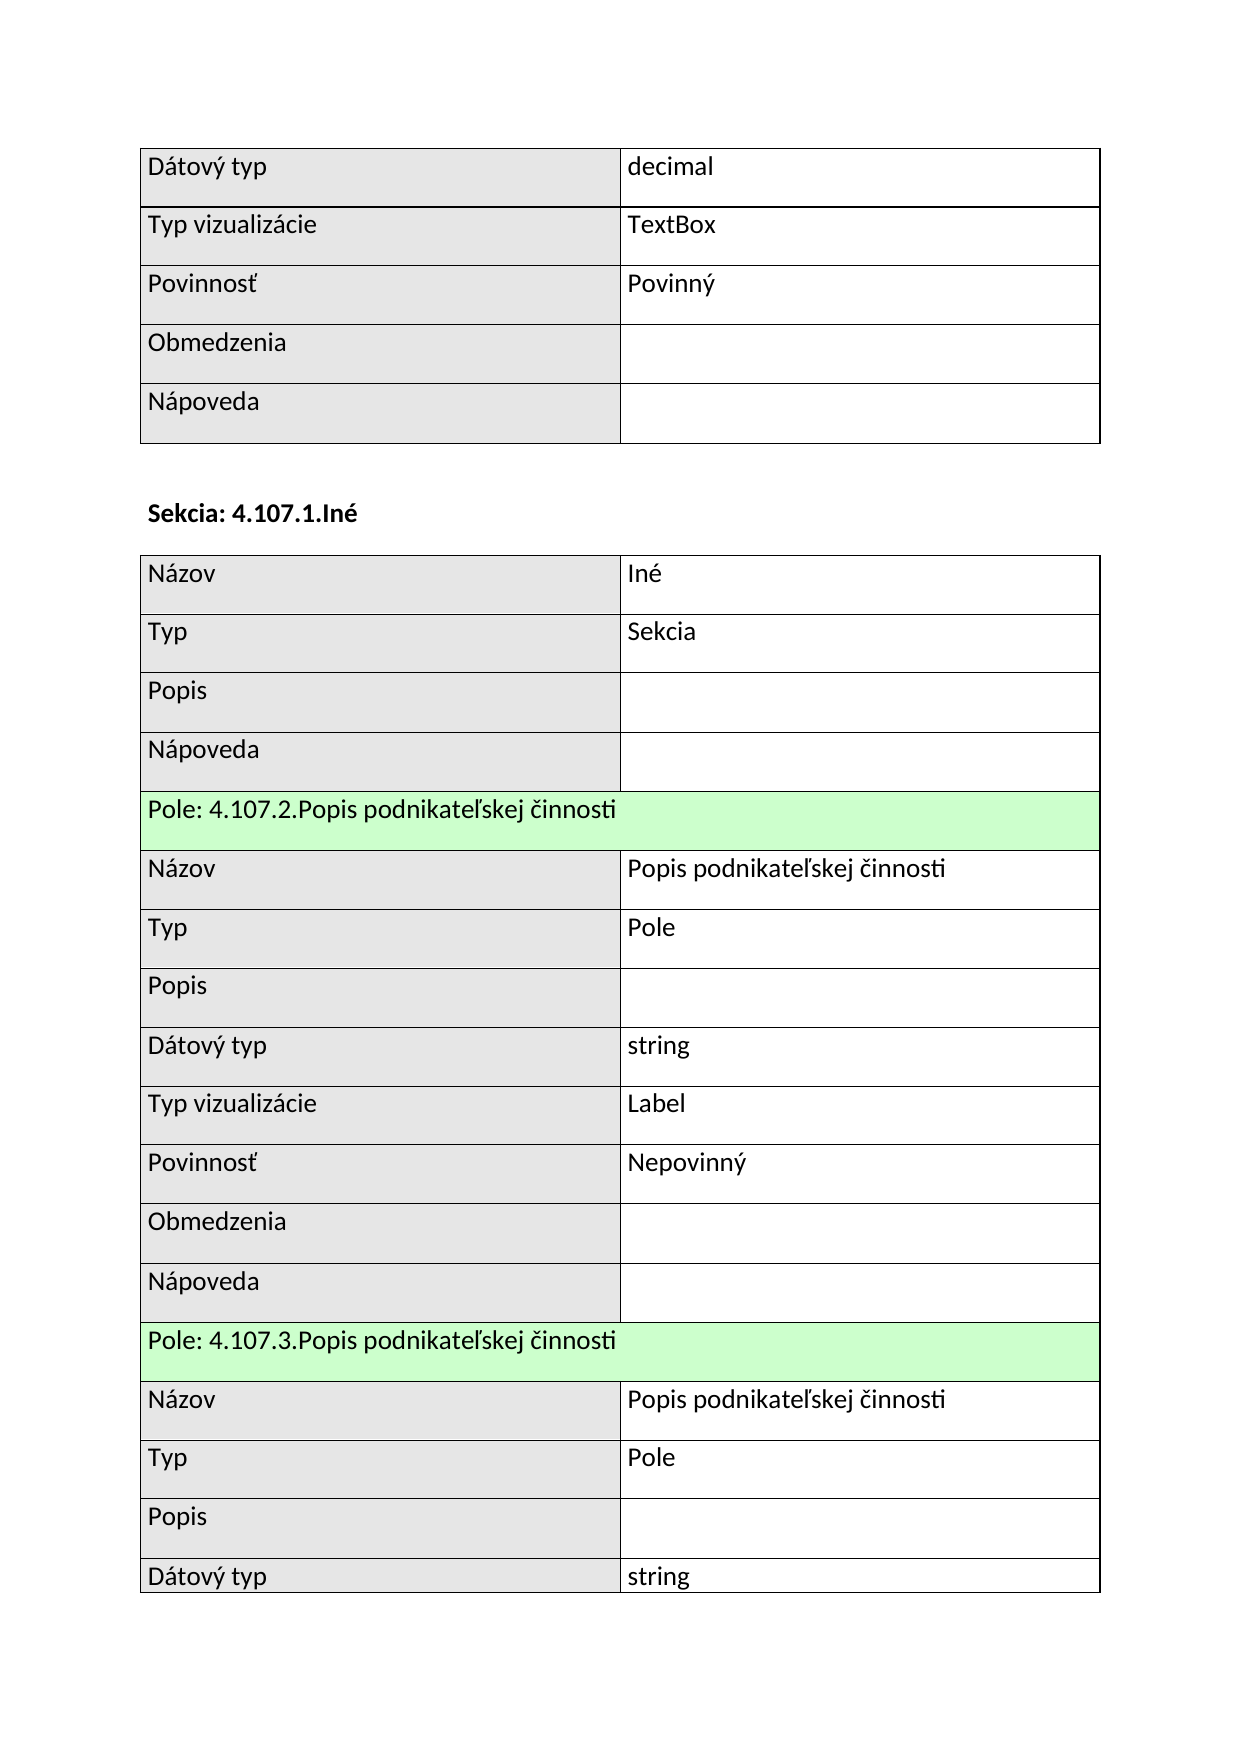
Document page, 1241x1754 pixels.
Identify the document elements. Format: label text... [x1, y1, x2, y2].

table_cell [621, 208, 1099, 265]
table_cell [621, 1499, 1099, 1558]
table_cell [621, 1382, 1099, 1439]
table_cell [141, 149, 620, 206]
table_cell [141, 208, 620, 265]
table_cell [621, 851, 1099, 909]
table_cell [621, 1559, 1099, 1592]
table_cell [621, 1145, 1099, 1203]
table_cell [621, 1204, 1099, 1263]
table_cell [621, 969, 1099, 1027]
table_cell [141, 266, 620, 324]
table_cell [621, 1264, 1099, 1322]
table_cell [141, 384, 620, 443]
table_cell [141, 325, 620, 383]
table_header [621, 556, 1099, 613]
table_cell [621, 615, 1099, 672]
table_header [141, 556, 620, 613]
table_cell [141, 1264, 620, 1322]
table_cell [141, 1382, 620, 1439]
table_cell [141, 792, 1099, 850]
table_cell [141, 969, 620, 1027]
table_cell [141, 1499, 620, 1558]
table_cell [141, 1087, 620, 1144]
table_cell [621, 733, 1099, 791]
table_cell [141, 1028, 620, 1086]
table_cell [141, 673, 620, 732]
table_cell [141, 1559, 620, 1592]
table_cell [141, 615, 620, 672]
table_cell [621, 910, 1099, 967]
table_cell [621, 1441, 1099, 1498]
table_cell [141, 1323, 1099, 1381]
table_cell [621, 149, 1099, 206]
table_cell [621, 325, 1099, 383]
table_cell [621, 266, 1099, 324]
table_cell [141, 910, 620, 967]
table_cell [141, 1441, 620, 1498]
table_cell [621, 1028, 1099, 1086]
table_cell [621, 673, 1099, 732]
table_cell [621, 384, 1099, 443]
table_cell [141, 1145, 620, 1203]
text Sekcia: 4.107.1.Iné [148, 496, 1093, 529]
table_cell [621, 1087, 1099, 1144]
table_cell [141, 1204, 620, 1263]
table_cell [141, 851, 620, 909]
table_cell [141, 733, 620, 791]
